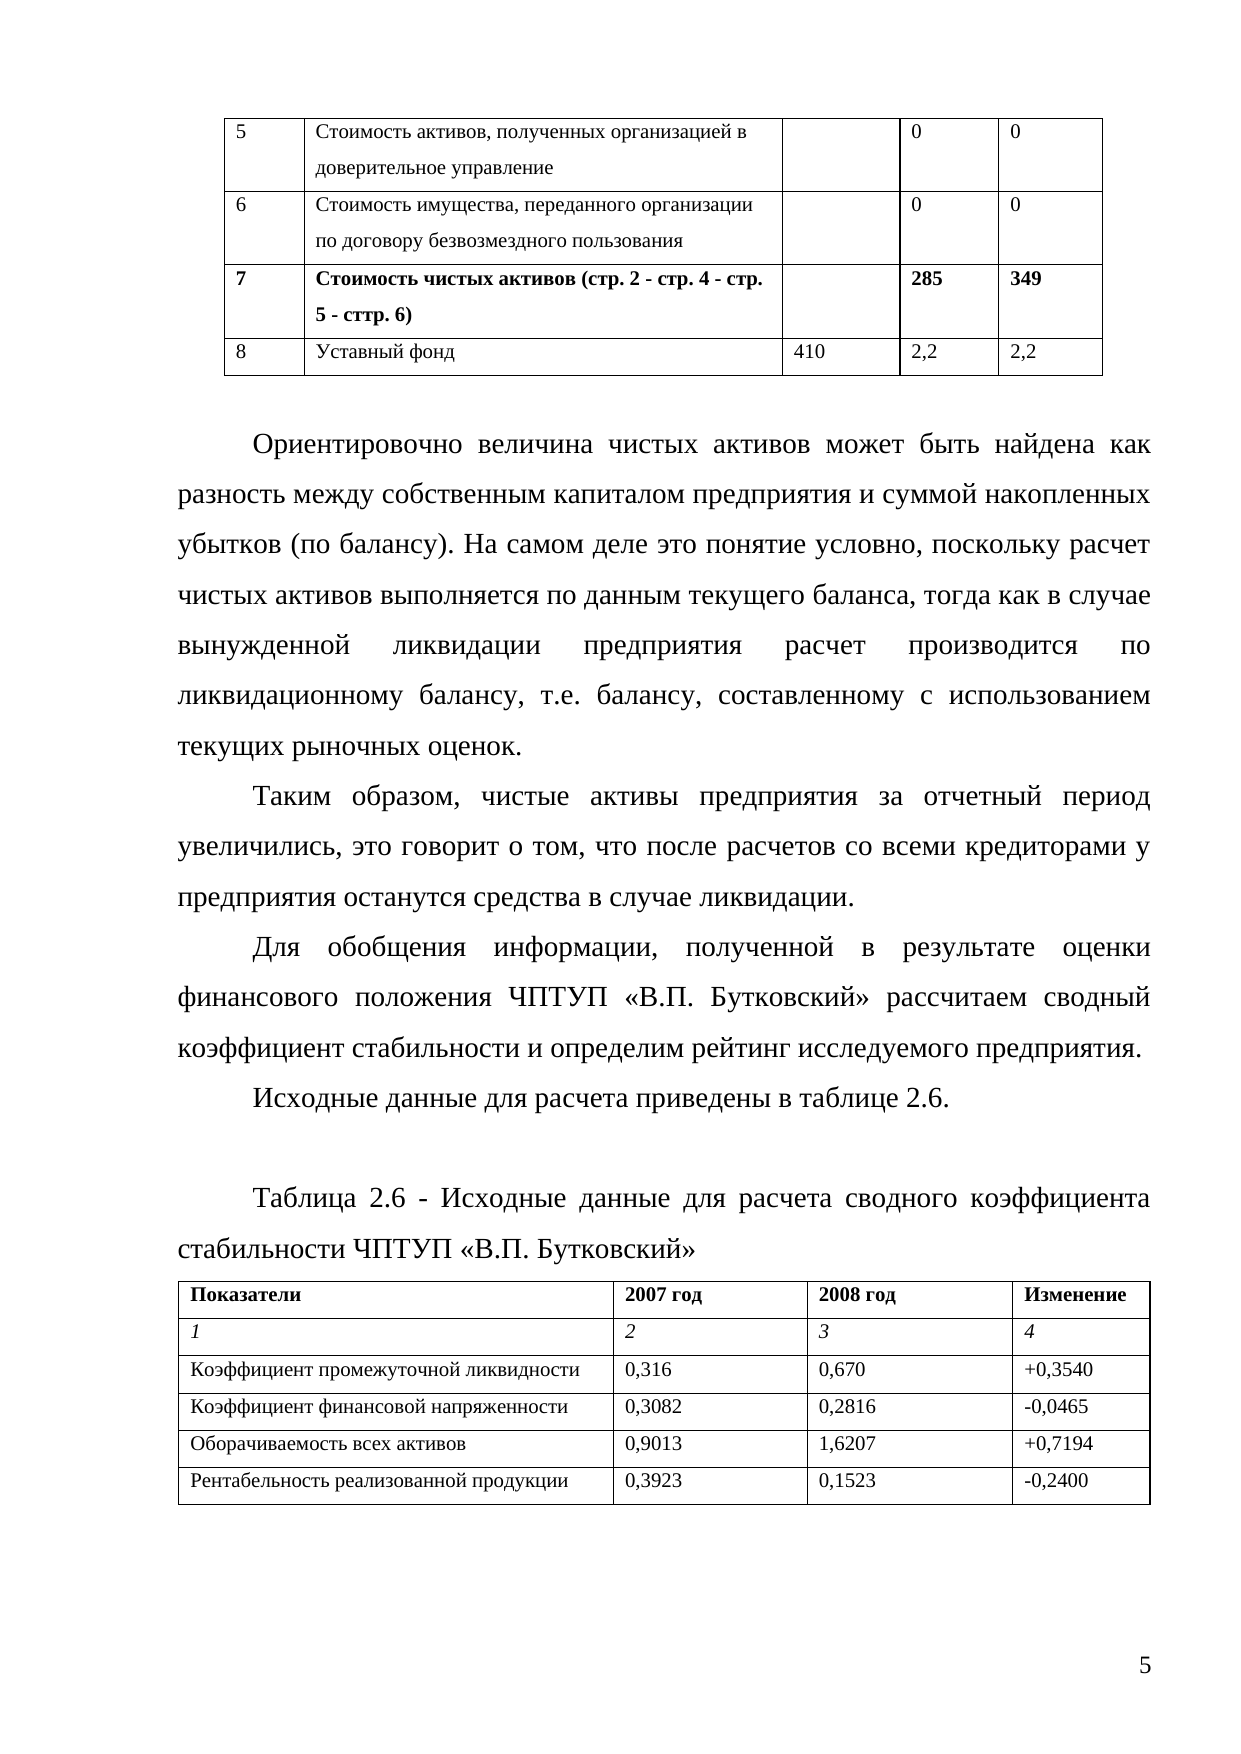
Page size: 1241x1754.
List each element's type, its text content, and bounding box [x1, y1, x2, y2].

text Для обобщения информации, полученной в результате оценки финансового положения ЧПТУП «В.П. Бутковский» рассчитаем сводный коэффициент стабильности и определим рейтинг исследуемого предприятия. [177, 929, 1152, 1063]
table_cell 5 [225, 119, 304, 191]
table_header Показатели [179, 1282, 613, 1318]
table_cell Стоимость чистых активов (стр. 2 - стр. 4 - стр. 5 - сттр. 6) [305, 265, 782, 337]
table_cell [783, 119, 899, 191]
text Исходные данные для расчета приведены в таблице 2.6. [177, 1080, 1152, 1113]
table_cell 410 [783, 339, 899, 374]
table_cell [783, 192, 899, 264]
table_cell 0,9013 [614, 1431, 807, 1467]
table_cell 285 [901, 265, 998, 337]
table_cell 2 [614, 1319, 807, 1355]
table_cell +0,3540 [1013, 1356, 1149, 1392]
table_cell 6 [225, 192, 304, 264]
table_header 2008 год [808, 1282, 1012, 1318]
table_cell 0 [999, 192, 1102, 264]
text Ориентировочно величина чистых активов может быть найдена как разность между собственным капиталом предприятия и суммой накопленных убытков (по балансу). На самом деле это понятие условно, поскольку расчет чистых активов выполняется по данным текущего баланса, тогда как в случае вынужденной ликвидации предприятия расчет производится по ликвидационному балансу, т.е. балансу, составленному с использованием текущих рыночных оценок. [177, 426, 1152, 761]
table_cell 0 [901, 119, 998, 191]
table_cell 0,316 [614, 1356, 807, 1392]
table_cell Оборачиваемость всех активов [179, 1431, 613, 1467]
table_cell 1,6207 [808, 1431, 1012, 1467]
table_cell Коэффициент промежуточной ликвидности [179, 1356, 613, 1392]
table_cell 349 [999, 265, 1102, 337]
table_cell 0 [901, 192, 998, 264]
text Таблица 2.6 - Исходные данные для расчета сводного коэффициента стабильности ЧПТУП «В.П. Бутковский» [177, 1181, 1152, 1264]
table_cell 0 [999, 119, 1102, 191]
table_cell 0,670 [808, 1356, 1012, 1392]
table_cell Рентабельность реализованной продукции [179, 1468, 613, 1504]
table_cell -0,2400 [1013, 1468, 1149, 1504]
table_cell 2,2 [901, 339, 998, 374]
table_cell 0,1523 [808, 1468, 1012, 1504]
table_cell -0,0465 [1013, 1394, 1149, 1429]
table_cell Стоимость активов, полученных организацией в доверительное управление [305, 119, 782, 191]
table_cell 3 [808, 1319, 1012, 1355]
table_cell 7 [225, 265, 304, 337]
table_cell 2,2 [999, 339, 1102, 374]
table_header Изменение [1013, 1282, 1149, 1318]
text Таким образом, чистые активы предприятия за отчетный период увеличились, это говорит о том, что после расчетов со всеми кредиторами у предприятия останутся средства в случае ликвидации. [177, 778, 1152, 912]
table_cell Стоимость имущества, переданного организации по договору безвозмездного пользования [305, 192, 782, 264]
table_cell Коэффициент финансовой напряженности [179, 1394, 613, 1429]
table_cell [783, 265, 899, 337]
table_cell 0,3082 [614, 1394, 807, 1429]
table_header 2007 год [614, 1282, 807, 1318]
table_cell Уставный фонд [305, 339, 782, 374]
table_cell +0,7194 [1013, 1431, 1149, 1467]
table_cell 8 [225, 339, 304, 374]
table_cell 1 [179, 1319, 613, 1355]
table_cell 0,3923 [614, 1468, 807, 1504]
table_cell 0,2816 [808, 1394, 1012, 1429]
table_cell 4 [1013, 1319, 1149, 1355]
